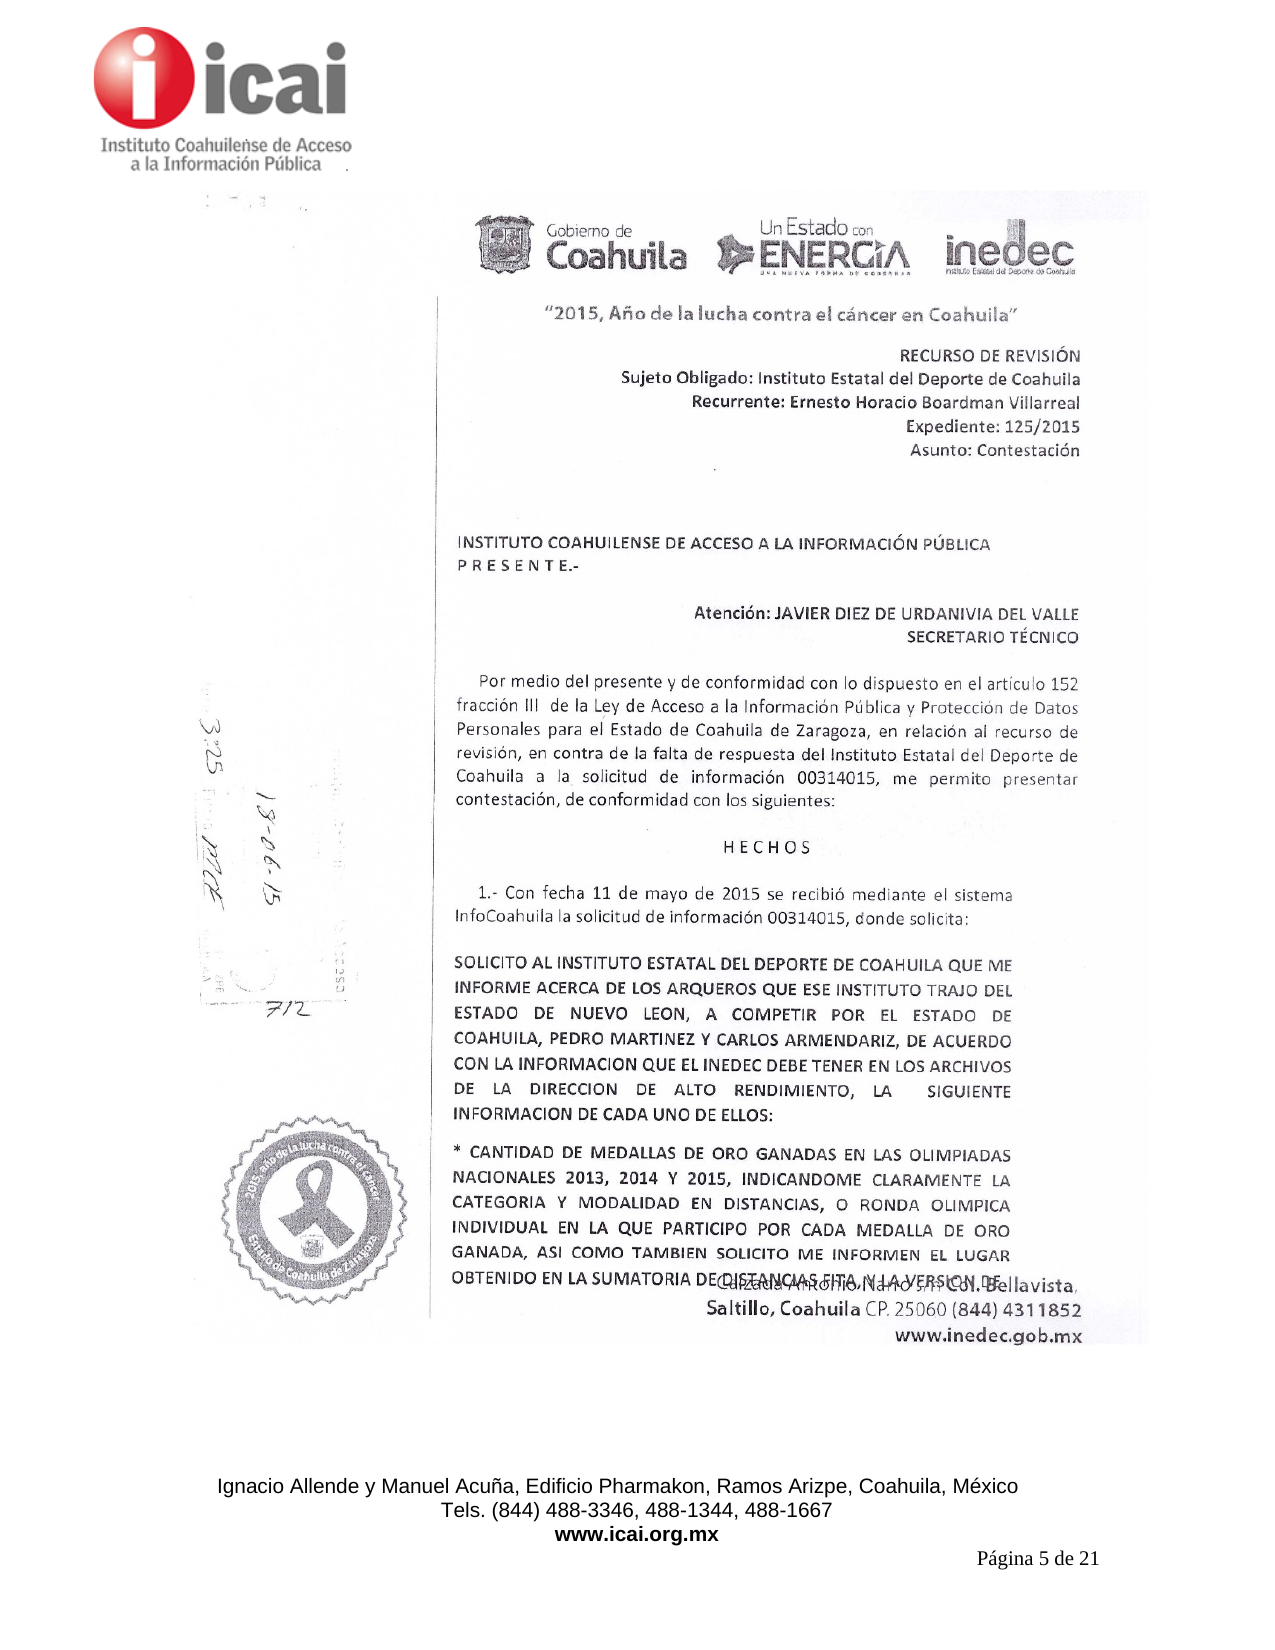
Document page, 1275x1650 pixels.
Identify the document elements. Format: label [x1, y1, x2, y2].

picture [93, 27, 357, 184]
picture [187, 190, 1154, 1346]
